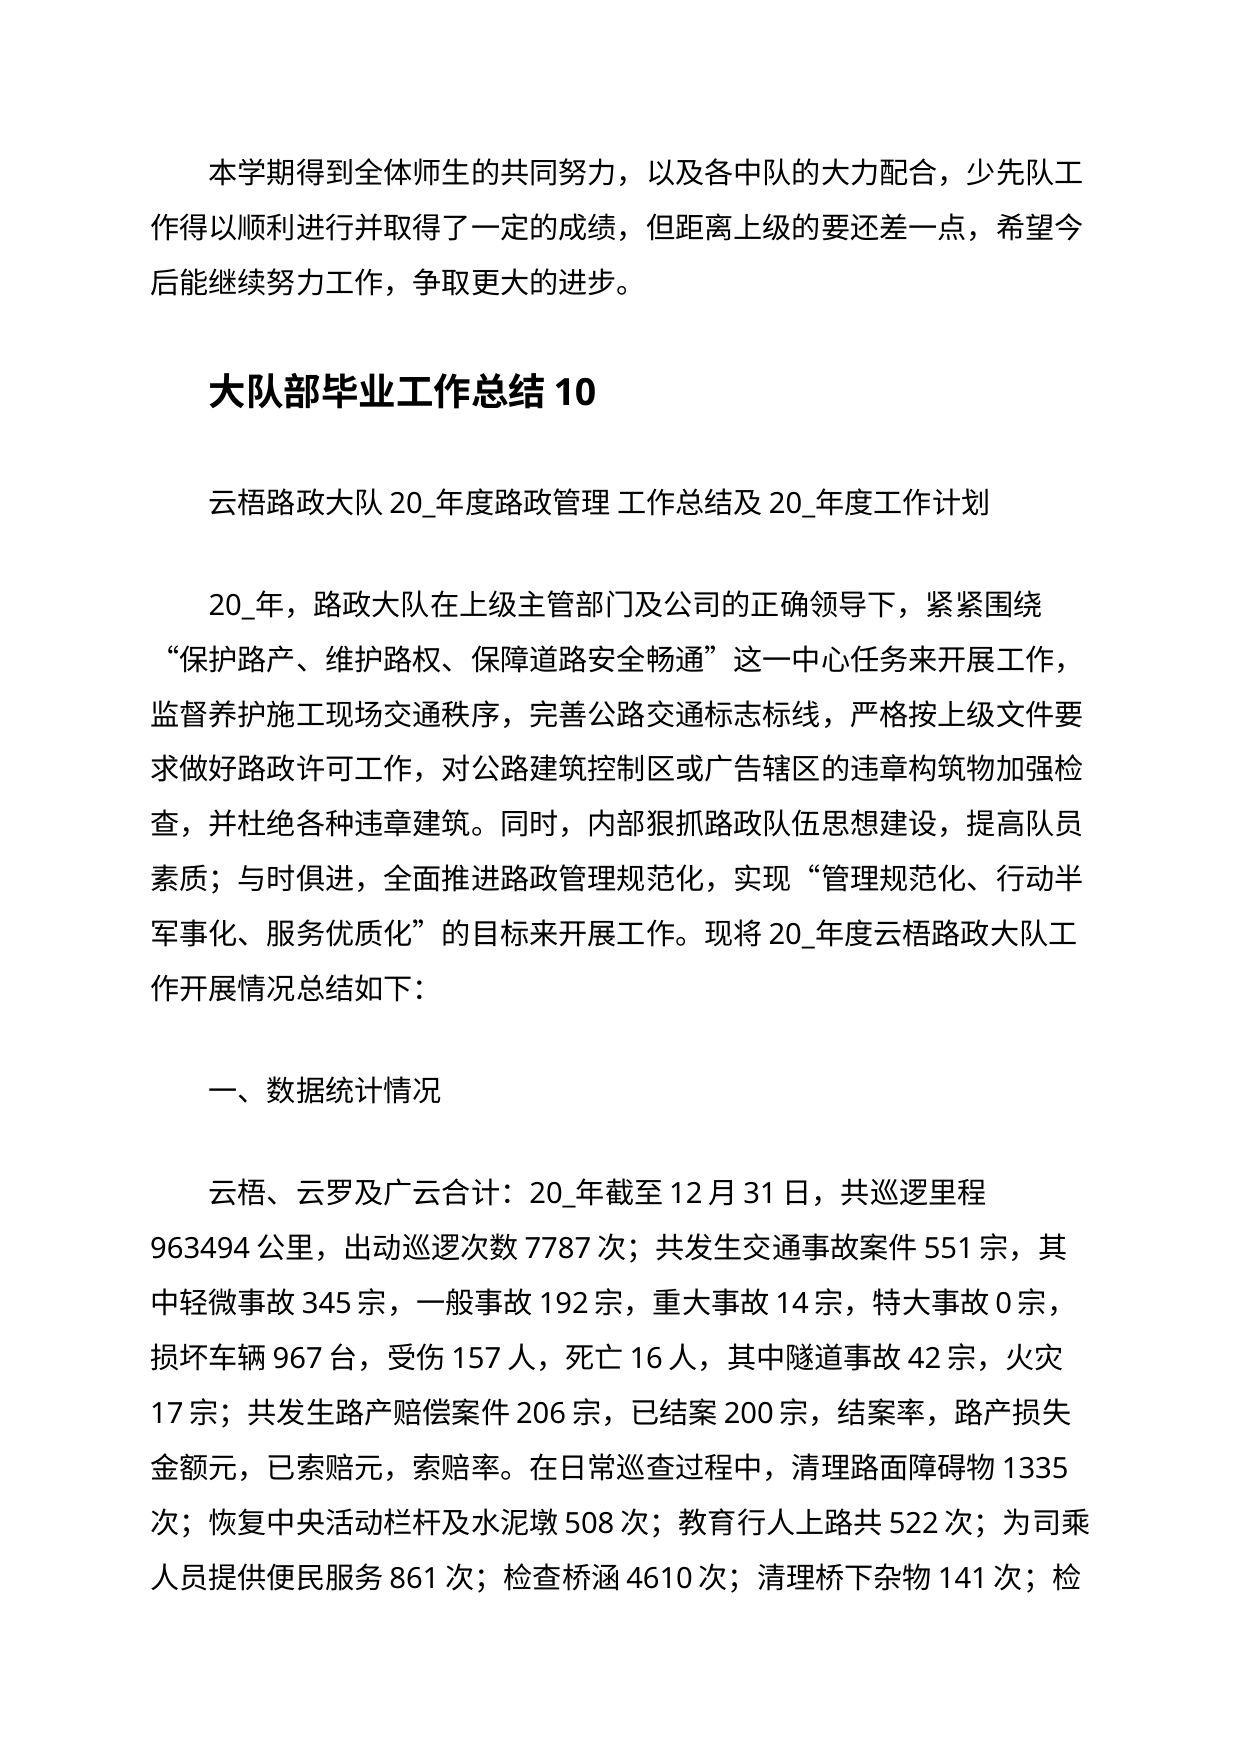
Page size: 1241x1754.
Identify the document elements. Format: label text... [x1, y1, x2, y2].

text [150, 1169, 1090, 1597]
text 云梧路政大队20_年度路政管理 工作总结及20_年度工作计划 [150, 479, 1090, 522]
text 一、数据统计情况 [150, 1067, 1090, 1110]
text 20_年，路政大队在上级主管部门及公司的正确领导下，紧紧围绕“保护路产、维护路权、保障道路安全畅通”这一中心任务来开展工作，监督养护施工现场交通秩序，完善公路交通标志标线，严格按上级文件要求做好路政许可工作，对公路建筑控制区或广告辖区的违章构筑物加强检查，并杜绝各种违章建筑。同时，内部狠抓路政队伍思想建设，提高队员素质；与时俱进，全面推进路政管理规范化，实现“管理规范化、行动半军事化、服务优质化”的目标来开展工作。现将20_年度云梧路政大队工作开展情况总结如下： [150, 581, 1090, 1008]
text 本学期得到全体师生的共同努力，以及各中队的大力配合，少先队工作得以顺利进行并取得了一定的成绩，但距离上级的要还差一点，希望今后能继续努力工作，争取更大的进步。 [150, 150, 1090, 302]
text 大队部毕业工作总结10 [150, 362, 1090, 416]
